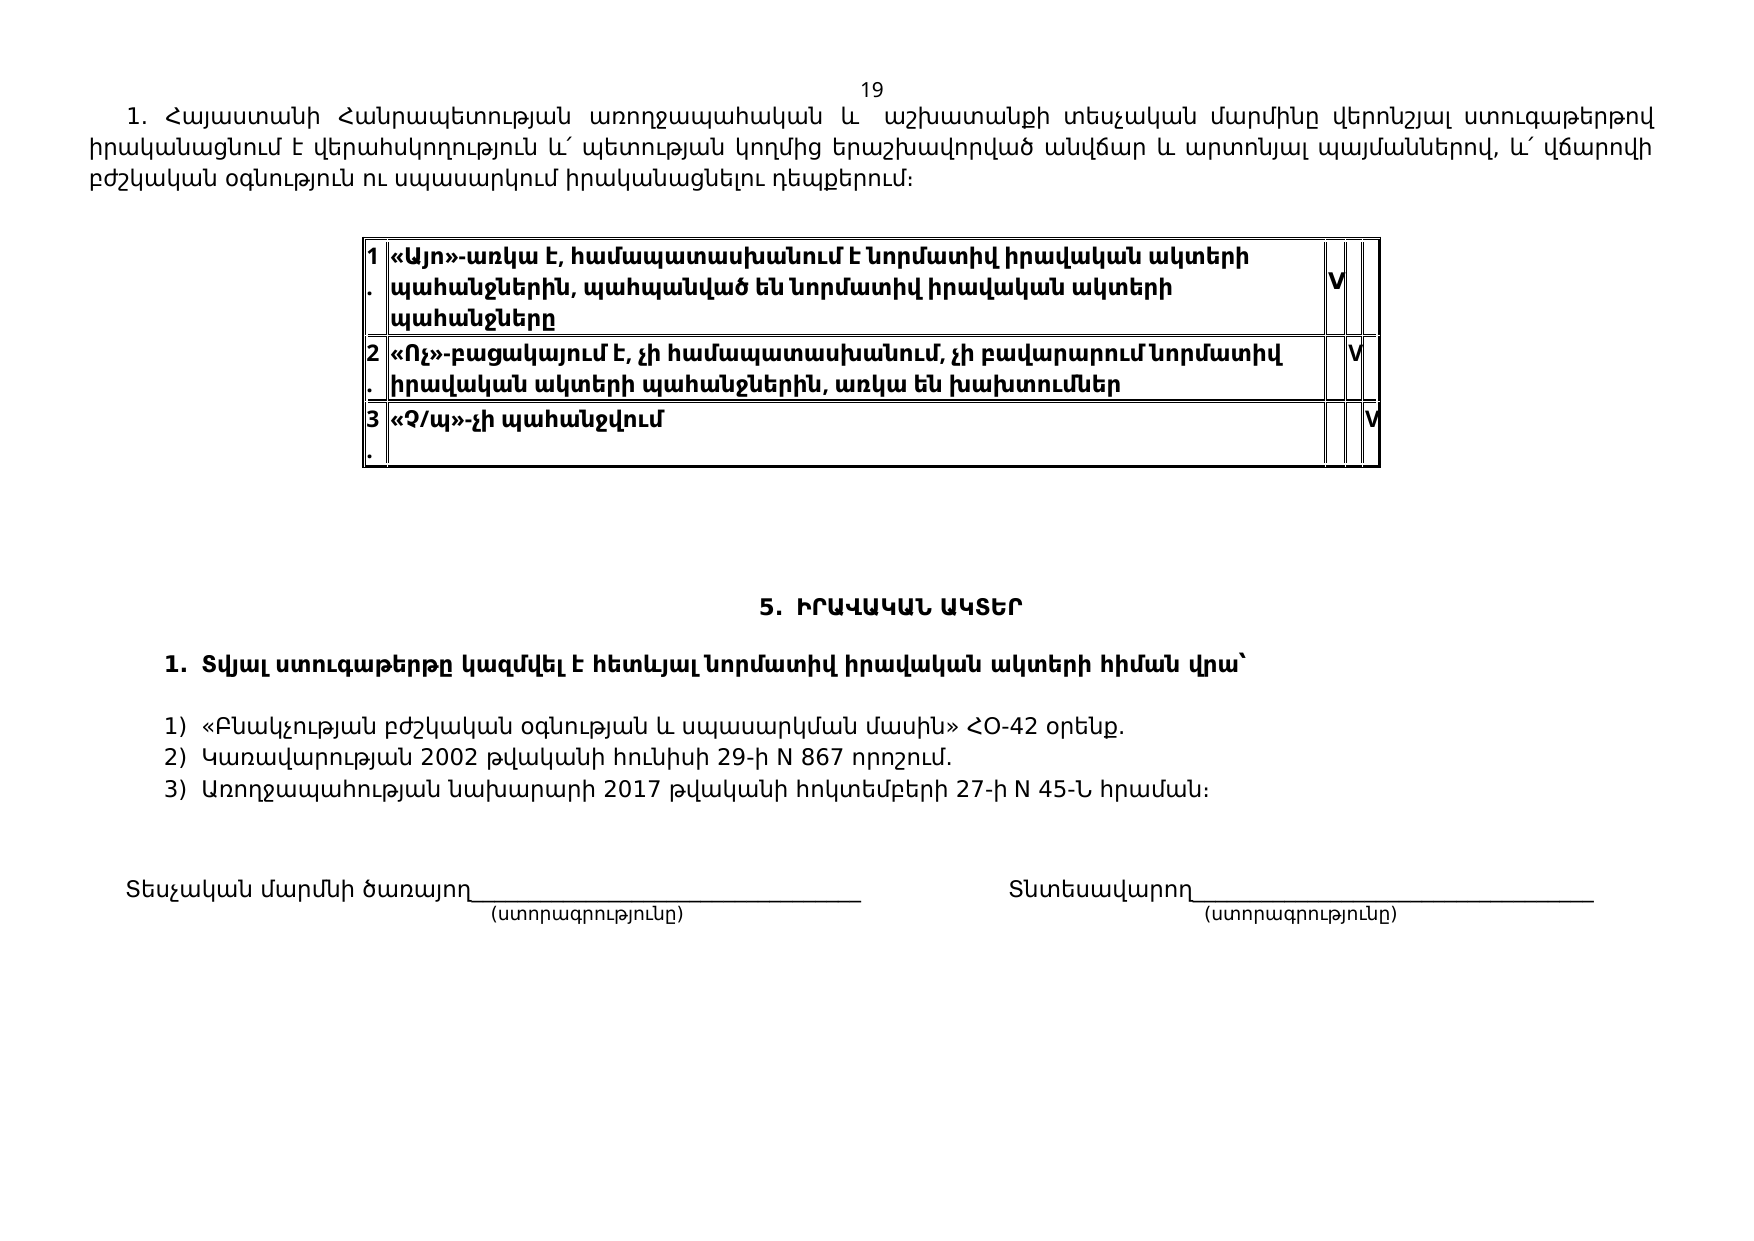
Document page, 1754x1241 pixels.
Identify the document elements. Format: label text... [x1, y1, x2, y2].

table_cell [1327, 337, 1344, 399]
list «Բնակչության բժշկական օգնության և սպասարկման մասին» ՀՕ-42 օրենք. [163, 713, 1655, 740]
table_cell 2. [366, 334, 386, 399]
table_header «Այո»-առկա է, համապատասխանում է նորմատիվ իրավական ակտերի պահանջներին, պահպանված են նորմատիվ իրավական ակտերի պահանջները [388, 240, 1326, 333]
list Կառավարության 2002 թվականի հունիսի 29-ի N 867 որոշում. [163, 744, 1655, 771]
table_header V [1326, 240, 1346, 333]
table_cell 3. [366, 399, 388, 465]
table_cell [1346, 403, 1363, 465]
text Տեսչական մարմնի ծառայող__________________________________ Տնտեսավարող___________________________________ [88, 876, 1655, 903]
list ԻՐԱՎԱԿԱՆ ԱԿՏԵՐ [126, 594, 1655, 621]
text 1. Հայաստանի Հանրապետության առողջապահական և աշխատանքի տեսչական մարմինը վերոնշյալ ստուգաթերթով իրականացնում է վերահսկողություն և՛ պետության կողմից երաշխավորված անվճար և արտոնյալ պայմաններով, և՛ վճարովի բժշկական օգնություն ու սպասարկում իրականացնելու դեպքերում։ [88, 103, 1655, 191]
list Առողջապահության նախարարի 2017 թվականի հոկտեմբերի 27-ի N 45-Ն հրաման։ [163, 775, 1655, 803]
table_cell [1364, 334, 1379, 399]
table_header [1363, 240, 1378, 333]
list Տվյալ ստուգաթերթը կազմվել է հետևյալ նորմատիվ իրավական ակտերի հիման վրա՝ [163, 652, 1655, 678]
table_cell V [1347, 337, 1361, 399]
table_cell «Ոչ»-բացակայում է, չի համապատասխանում, չի բավարարում նորմատիվ իրավական ակտերի պահանջներին, առկա են խախտումներ [389, 337, 1324, 399]
table_cell V [1363, 399, 1379, 465]
table_header [1346, 240, 1363, 333]
text (ստորագրությունը) (ստորագրությունը) [88, 903, 1655, 925]
table_header 1. [366, 240, 388, 333]
table_cell «Չ/պ»-չի պահանջվում [388, 403, 1326, 465]
table_cell [1326, 403, 1346, 465]
